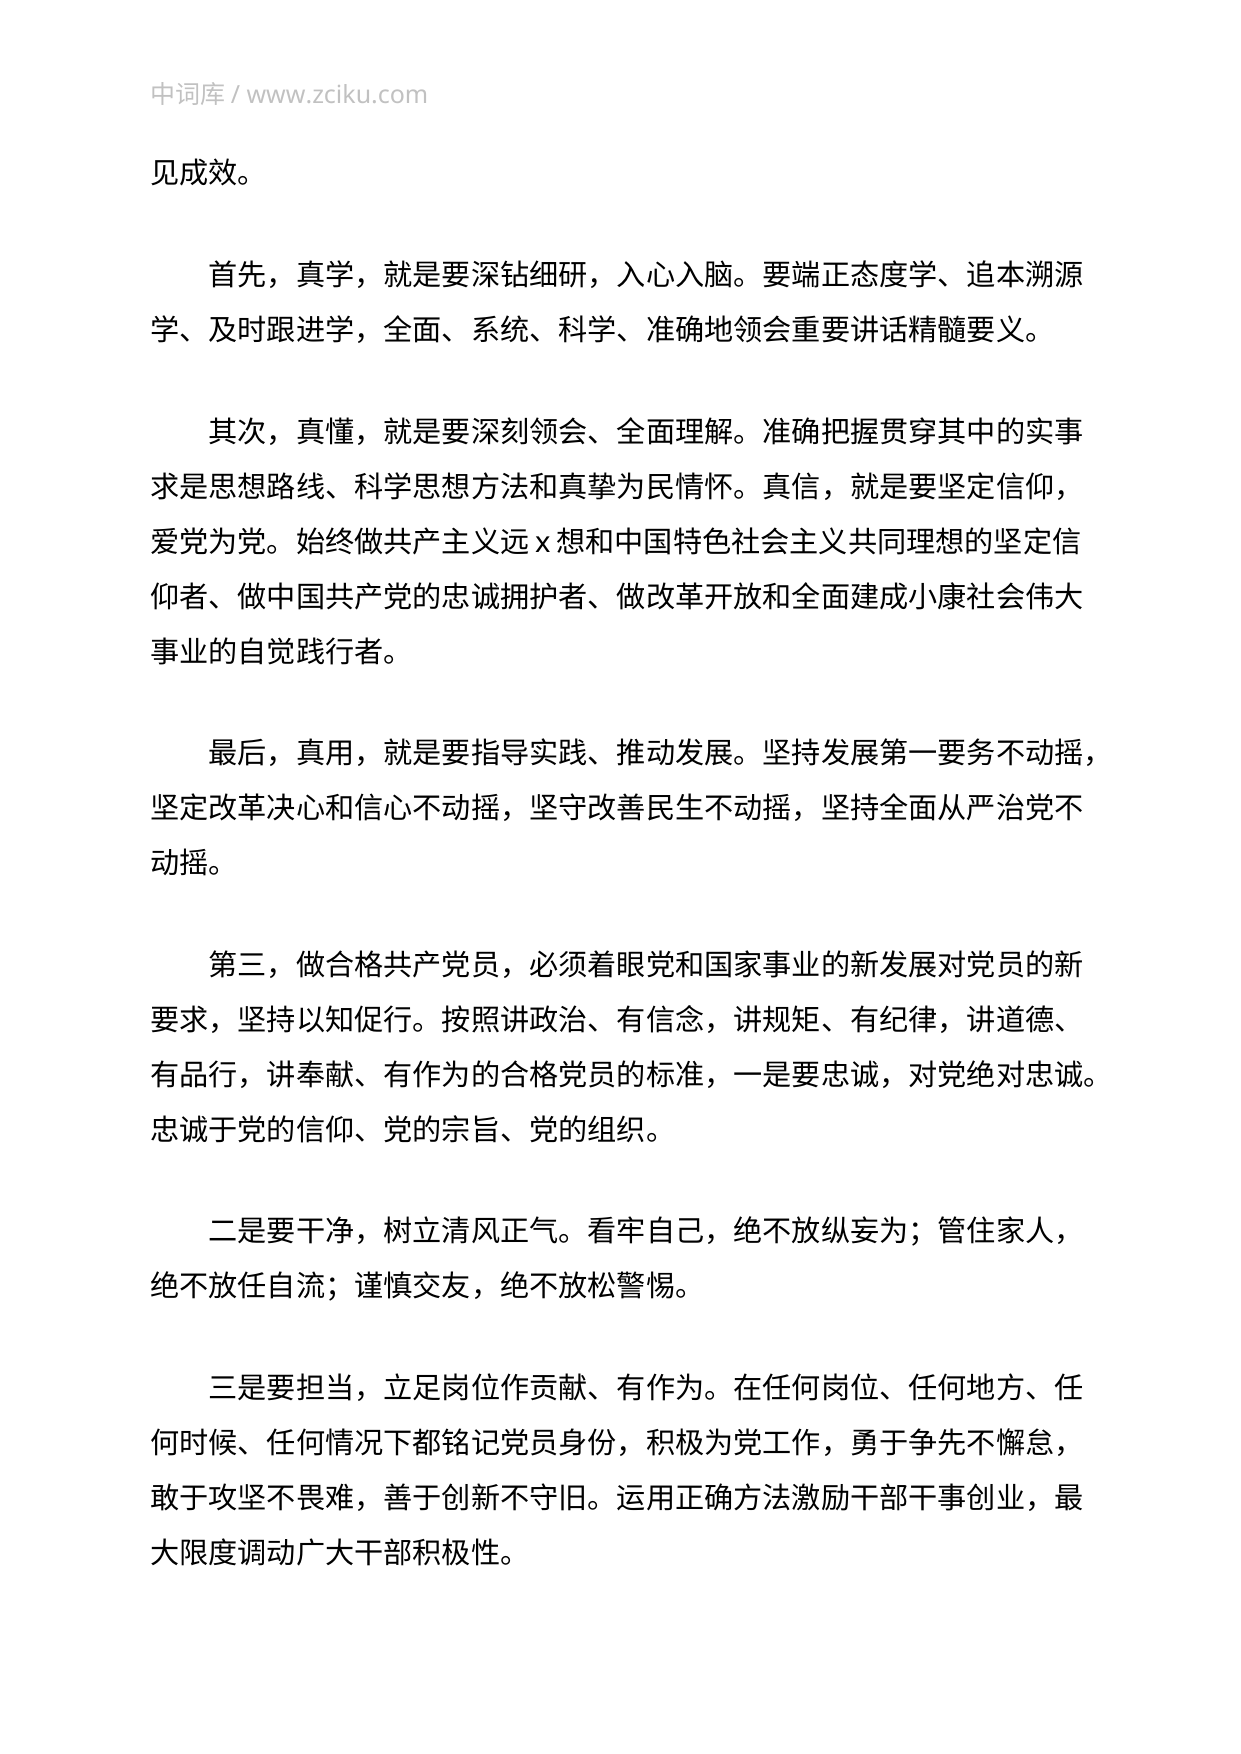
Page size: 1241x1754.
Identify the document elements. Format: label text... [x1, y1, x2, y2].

text 第三，做合格共产党员，必须着眼党和国家事业的新发展对党员的新要求，坚持以知促行。按照讲政治、有信念，讲规矩、有纪律，讲道德、有品行，讲奉献、有作为的合格党员的标准，一是要忠诚，对党绝对忠诚。忠诚于党的信仰、党的宗旨、党的组织。 [150, 941, 1090, 1148]
text 其次，真懂，就是要深刻领会、全面理解。准确把握贯穿其中的实事求是思想路线、科学思想方法和真挚为民情怀。真信，就是要坚定信仰，爱党为党。始终做共产主义远x想和中国特色社会主义共同理想的坚定信仰者、做中国共产党的忠诚拥护者、做改革开放和全面建成小康社会伟大事业的自觉践行者。 [150, 408, 1090, 670]
text 三是要担当，立足岗位作贡献、有作为。在任何岗位、任何地方、任何时候、任何情况下都铭记党员身份，积极为党工作，勇于争先不懈怠，敢于攻坚不畏难，善于创新不守旧。运用正确方法激励干部干事创业，最大限度调动广大干部积极性。 [150, 1364, 1090, 1572]
text 二是要干净，树立清风正气。看牢自己，绝不放纵妄为；管住家人，绝不放任自流；谨慎交友，绝不放松警惕。 [150, 1208, 1090, 1305]
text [150, 150, 1090, 192]
text 最后，真用，就是要指导实践、推动发展。坚持发展第一要务不动摇，坚定改革决心和信心不动摇，坚守改善民生不动摇，坚持全面从严治党不动摇。 [150, 730, 1090, 882]
text 首先，真学，就是要深钻细研，入心入脑。要端正态度学、追本溯源学、及时跟进学，全面、系统、科学、准确地领会重要讲话精髓要义。 [150, 252, 1090, 349]
